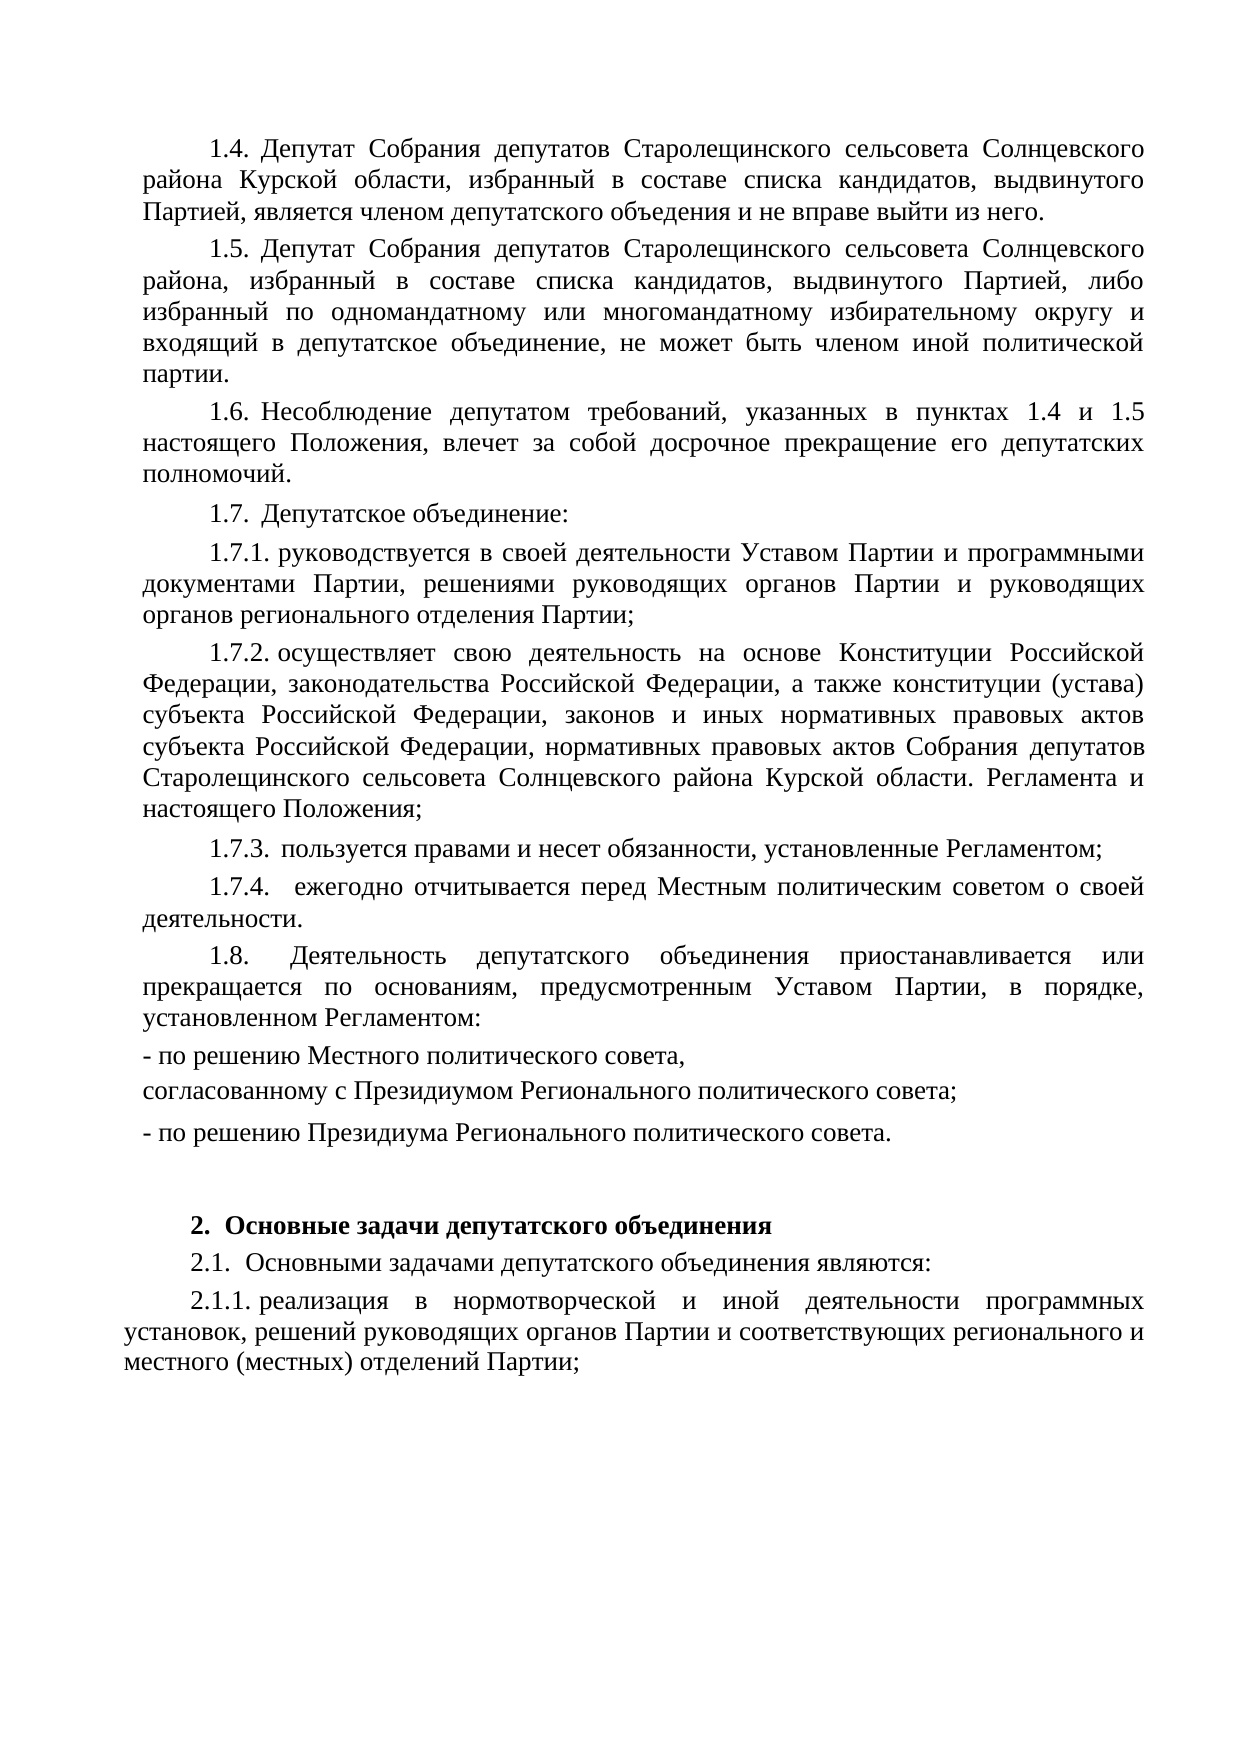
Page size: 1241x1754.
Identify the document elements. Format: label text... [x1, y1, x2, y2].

text - по решению Местного политического совета, [142, 1039, 1146, 1070]
text согласованному с Президиумом Регионального политического совета; [142, 1074, 1146, 1106]
text - по решению Президиума Регионального политического совета. [142, 1116, 1146, 1147]
list Основными задачами депутатского объединения являются: [123, 1250, 1146, 1277]
list пользуется правами и несет обязанности, установленные Регламентом; [142, 832, 1146, 863]
list Депутат Собрания депутатов Старолещинского сельсовета Солнцевского района, избранный в составе списка кандидатов, выдвинутого Партией, либо избранный по одномандатному или многомандатному избирательному округу и входящий в депутатское объединение, не может быть членом иной политической партии. [142, 233, 1146, 388]
list Несоблюдение депутатом требований, указанных в пунктах 1.4 и 1.5 настоящего Положения, влечет за собой досрочное прекращение его депутатских полномочий. [142, 394, 1146, 488]
list реализация в нормотворческой и иной деятельности программных установок, решений руководящих органов Партии и соответствующих регионального и местного (местных) отделений Партии; [123, 1285, 1146, 1377]
list Депутат Собрания депутатов Старолещинского сельсовета Солнцевского района Курской области, избранный в составе списка кандидатов, выдвинутого Партией, является членом депутатского объедения и не вправе выйти из него. [142, 132, 1146, 226]
list Деятельность депутатского объединения приостанавливается или прекращается по основаниям, предусмотренным Уставом Партии, в порядке, установленном Регламентом: [142, 939, 1146, 1032]
list ежегодно отчитывается перед Местным политическим советом о своей деятельности. [142, 871, 1146, 933]
list руководствуется в своей деятельности Уставом Партии и программными документами Партии, решениями руководящих органов Партии и руководящих органов регионального отделения Партии; [142, 536, 1146, 629]
list осуществляет свою деятельность на основе Конституции Российской Федерации, законодательства Российской Федерации, а также конституции (устава) субъекта Российской Федерации, законов и иных нормативных правовых актов субъекта Российской Федерации, нормативных правовых актов Собрания депутатов Старолещинского сельсовета Солнцевского района Курской области. Регламента и настоящего Положения; [142, 636, 1146, 823]
list Основные задачи депутатского объединения [123, 1213, 1146, 1240]
list Депутатское объединение: [142, 497, 1146, 529]
